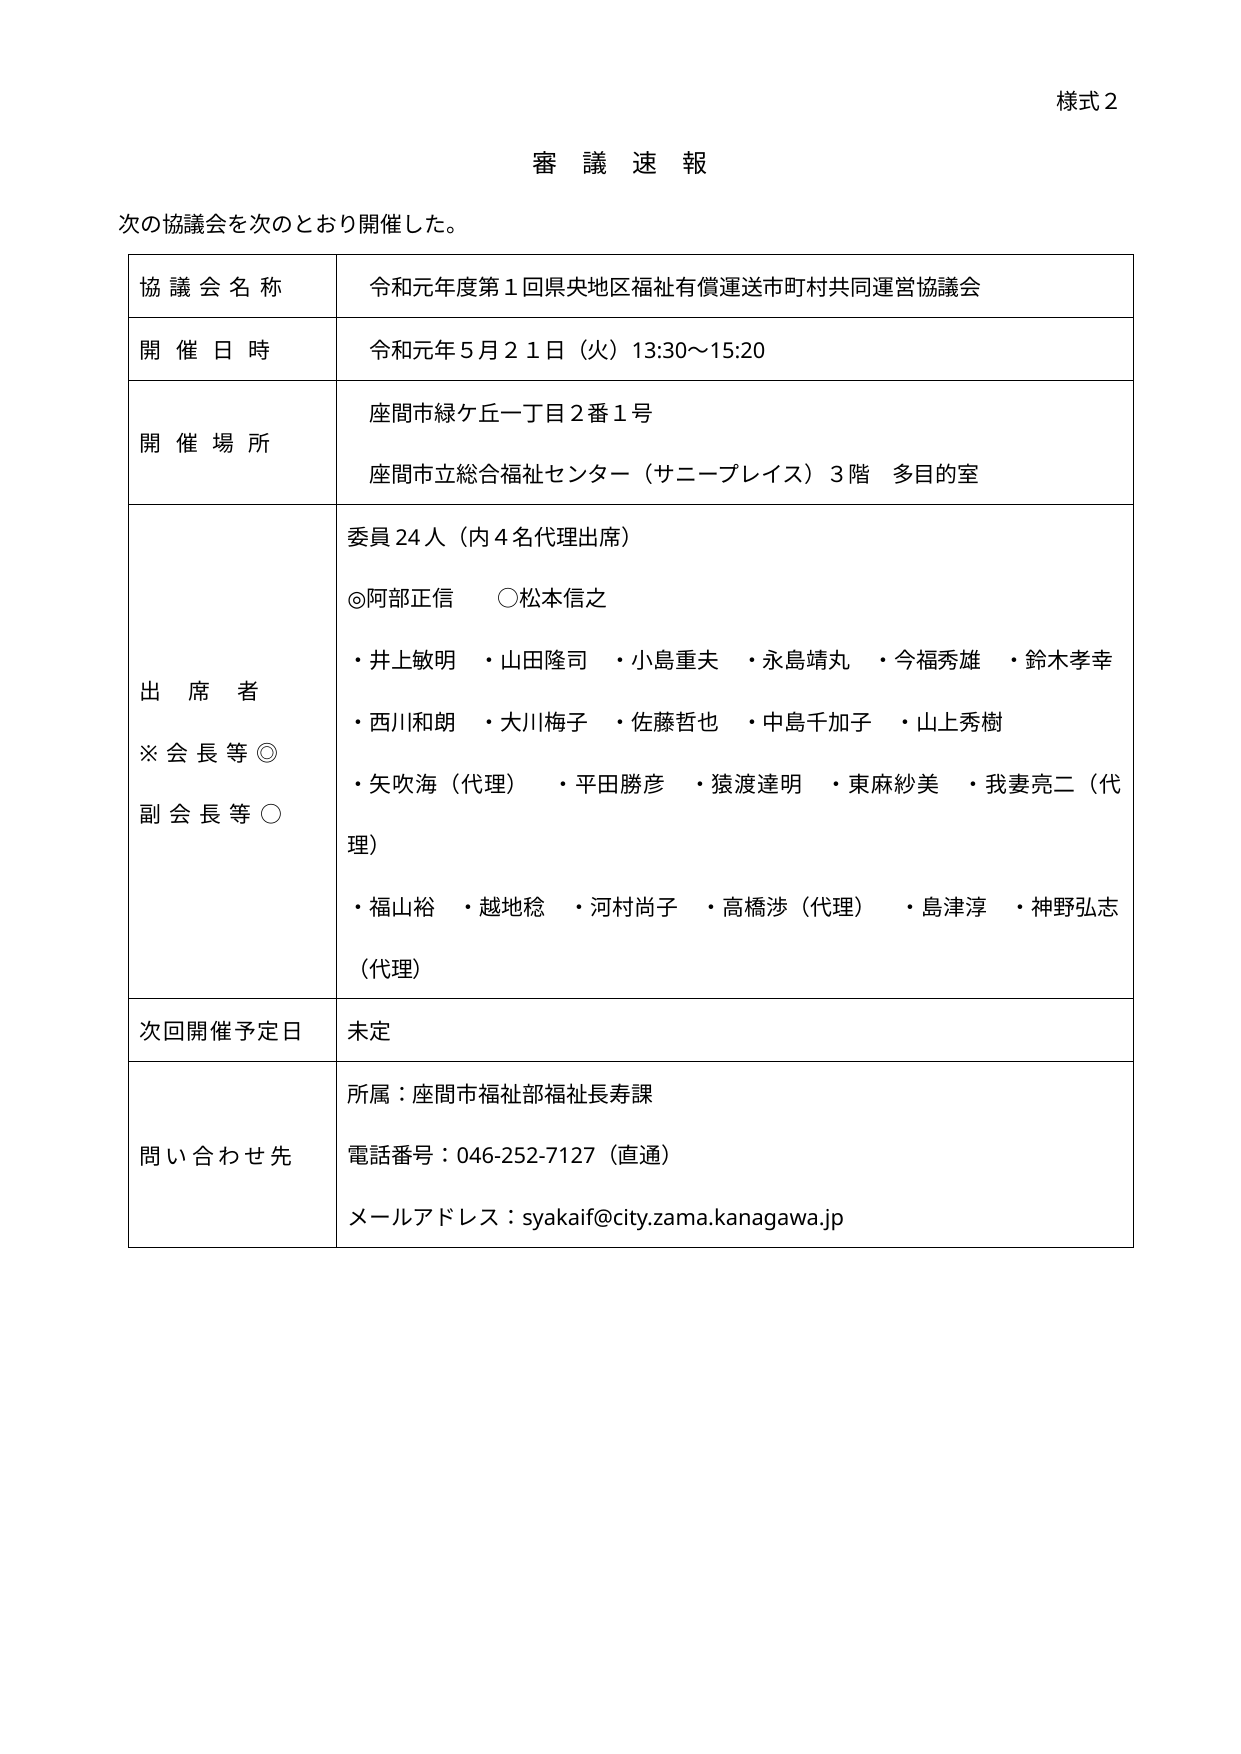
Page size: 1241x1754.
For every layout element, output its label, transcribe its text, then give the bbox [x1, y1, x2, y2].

table_cell 令和元年５月２１日（火）13:30～15:20 [337, 318, 1133, 379]
table_cell 問い合わせ先 [129, 1062, 336, 1247]
table_cell 出席者 ※会長等◎ 副会長等○ [129, 505, 336, 998]
text 次の協議会を次のとおり開催した。 [118, 192, 1122, 254]
table_cell 座間市緑ケ丘一丁目２番１号 座間市立総合福祉センター（サニープレイス）３階 多目的室 [337, 381, 1133, 504]
text 様式２ [118, 69, 1122, 131]
table_cell 開催場所 [129, 381, 336, 504]
table_cell 次回開催予定日 [129, 999, 336, 1061]
table_cell 委員24人（内４名代理出席） ◎阿部正信 ○松本信之 ・井上敏明 ・山田隆司 ・小島重夫 ・永島靖丸 ・今福秀雄 ・鈴木孝幸 ・西川和朗 ・大川梅子 ・佐藤哲也 ・中島千加子 ・山上秀樹 ・矢吹海（代理） ・平田勝彦 ・猿渡達明 ・東麻紗美 ・我妻亮二（代理） ・福山裕 ・越地稔 ・河村尚子 ・高橋渉（代理） ・島津淳 ・神野弘志（代理） [337, 505, 1133, 998]
table_cell 開催日時 [129, 318, 336, 379]
table_cell 未定 [337, 999, 1133, 1061]
table_header 協議会名称 [129, 255, 336, 317]
table_cell 所属：座間市福祉部福祉長寿課 電話番号：046-252-7127（直通） メールアドレス：syakaif@city.zama.kanagawa.jp [337, 1062, 1133, 1247]
text 審 議 速 報 [118, 131, 1122, 192]
table_header 令和元年度第１回県央地区福祉有償運送市町村共同運営協議会 [337, 255, 1133, 317]
